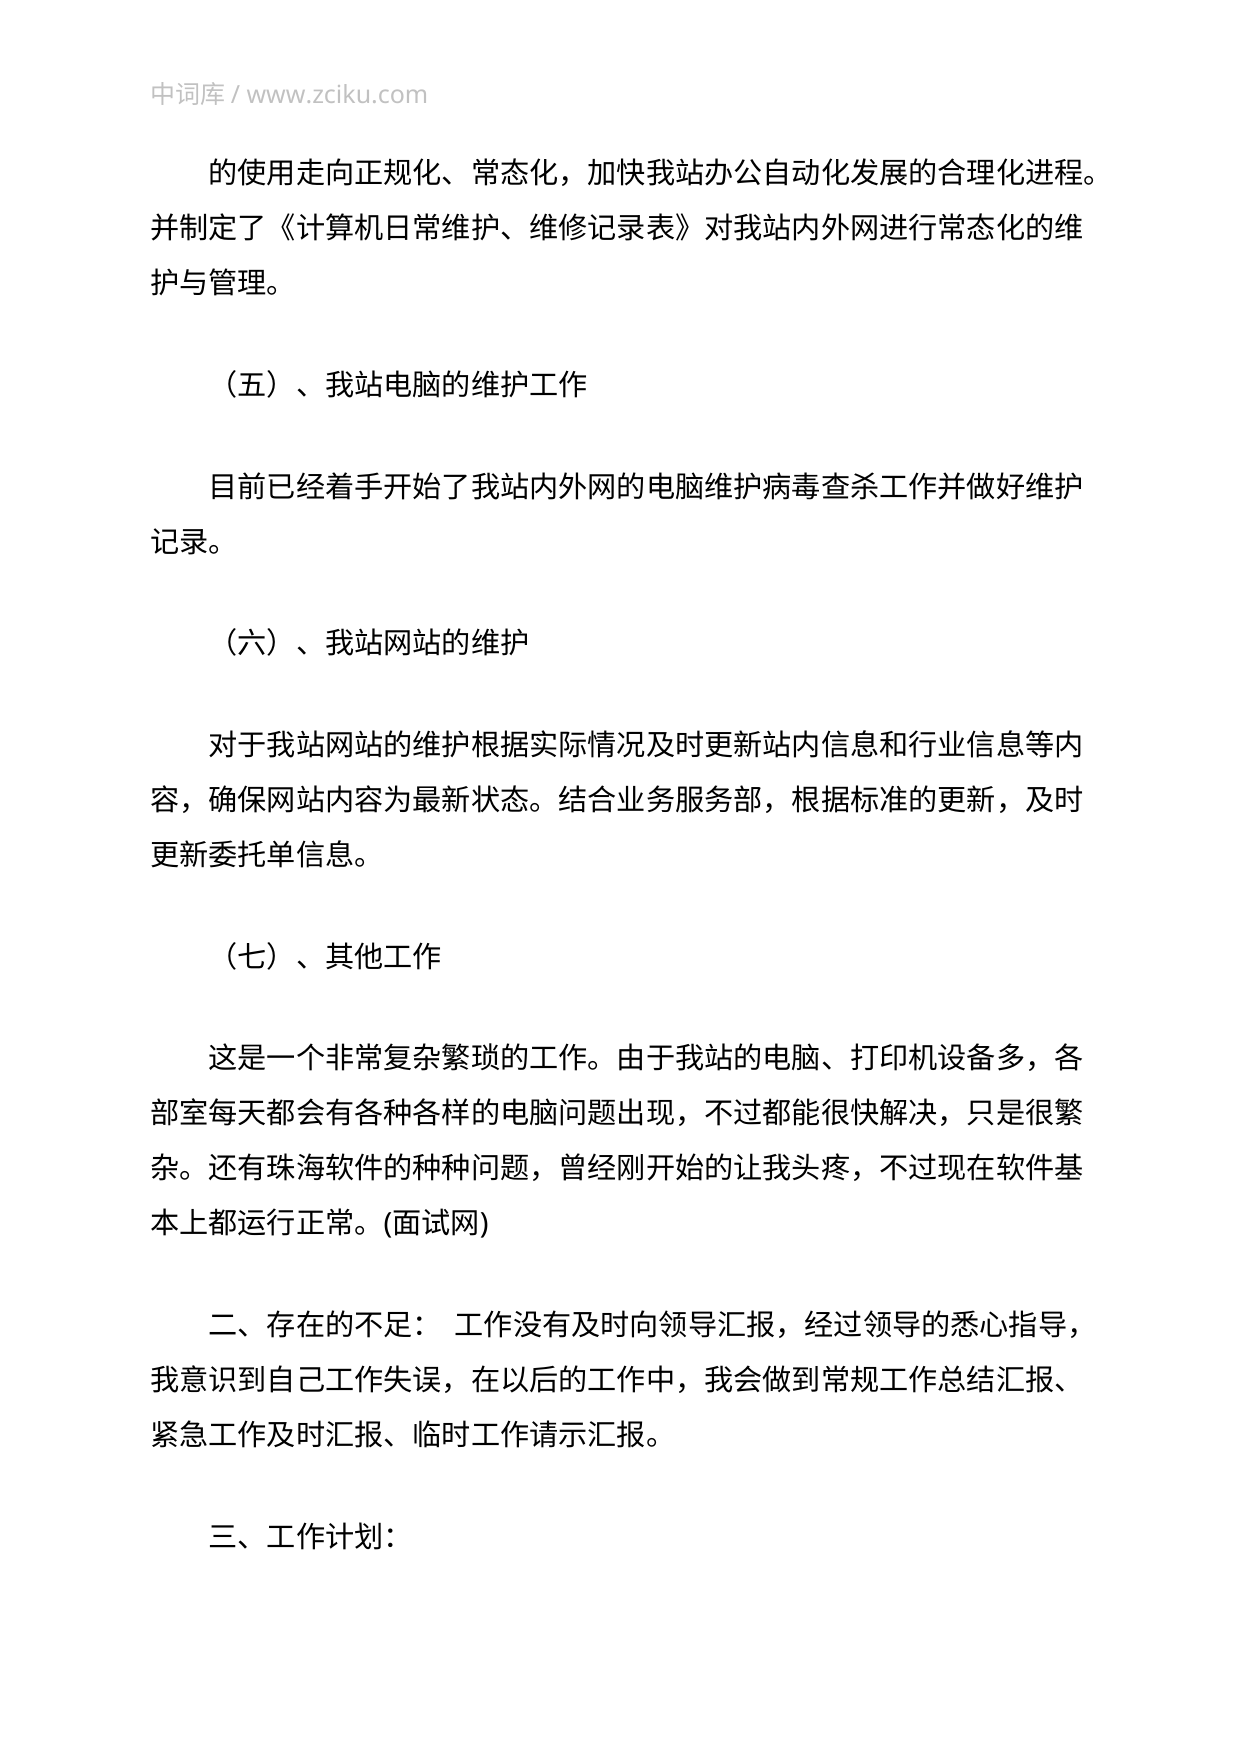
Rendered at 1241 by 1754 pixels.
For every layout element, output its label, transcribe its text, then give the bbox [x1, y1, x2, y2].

text （六）、我站网站的维护 [150, 620, 1090, 662]
text 的使用走向正规化、常态化，加快我站办公自动化发展的合理化进程。并制定了《计算机日常维护、维修记录表》对我站内外网进行常态化的维护与管理。 [150, 150, 1090, 302]
text 三、工作计划： [150, 1513, 1090, 1556]
text 这是一个非常复杂繁琐的工作。由于我站的电脑、打印机设备多，各部室每天都会有各种各样的电脑问题出现，不过都能很快解决，只是很繁杂。还有珠海软件的种种问题，曾经刚开始的让我头疼，不过现在软件基本上都运行正常。(面试网) [150, 1035, 1090, 1242]
text （七）、其他工作 [150, 933, 1090, 976]
text 二、存在的不足： 工作没有及时向领导汇报，经过领导的悉心指导，我意识到自己工作失误，在以后的工作中，我会做到常规工作总结汇报、紧急工作及时汇报、临时工作请示汇报。 [150, 1302, 1090, 1454]
text 对于我站网站的维护根据实际情况及时更新站内信息和行业信息等内容，确保网站内容为最新状态。结合业务服务部，根据标准的更新，及时更新委托单信息。 [150, 722, 1090, 874]
text （五）、我站电脑的维护工作 [150, 362, 1090, 404]
text 目前已经着手开始了我站内外网的电脑维护病毒查杀工作并做好维护记录。 [150, 463, 1090, 561]
